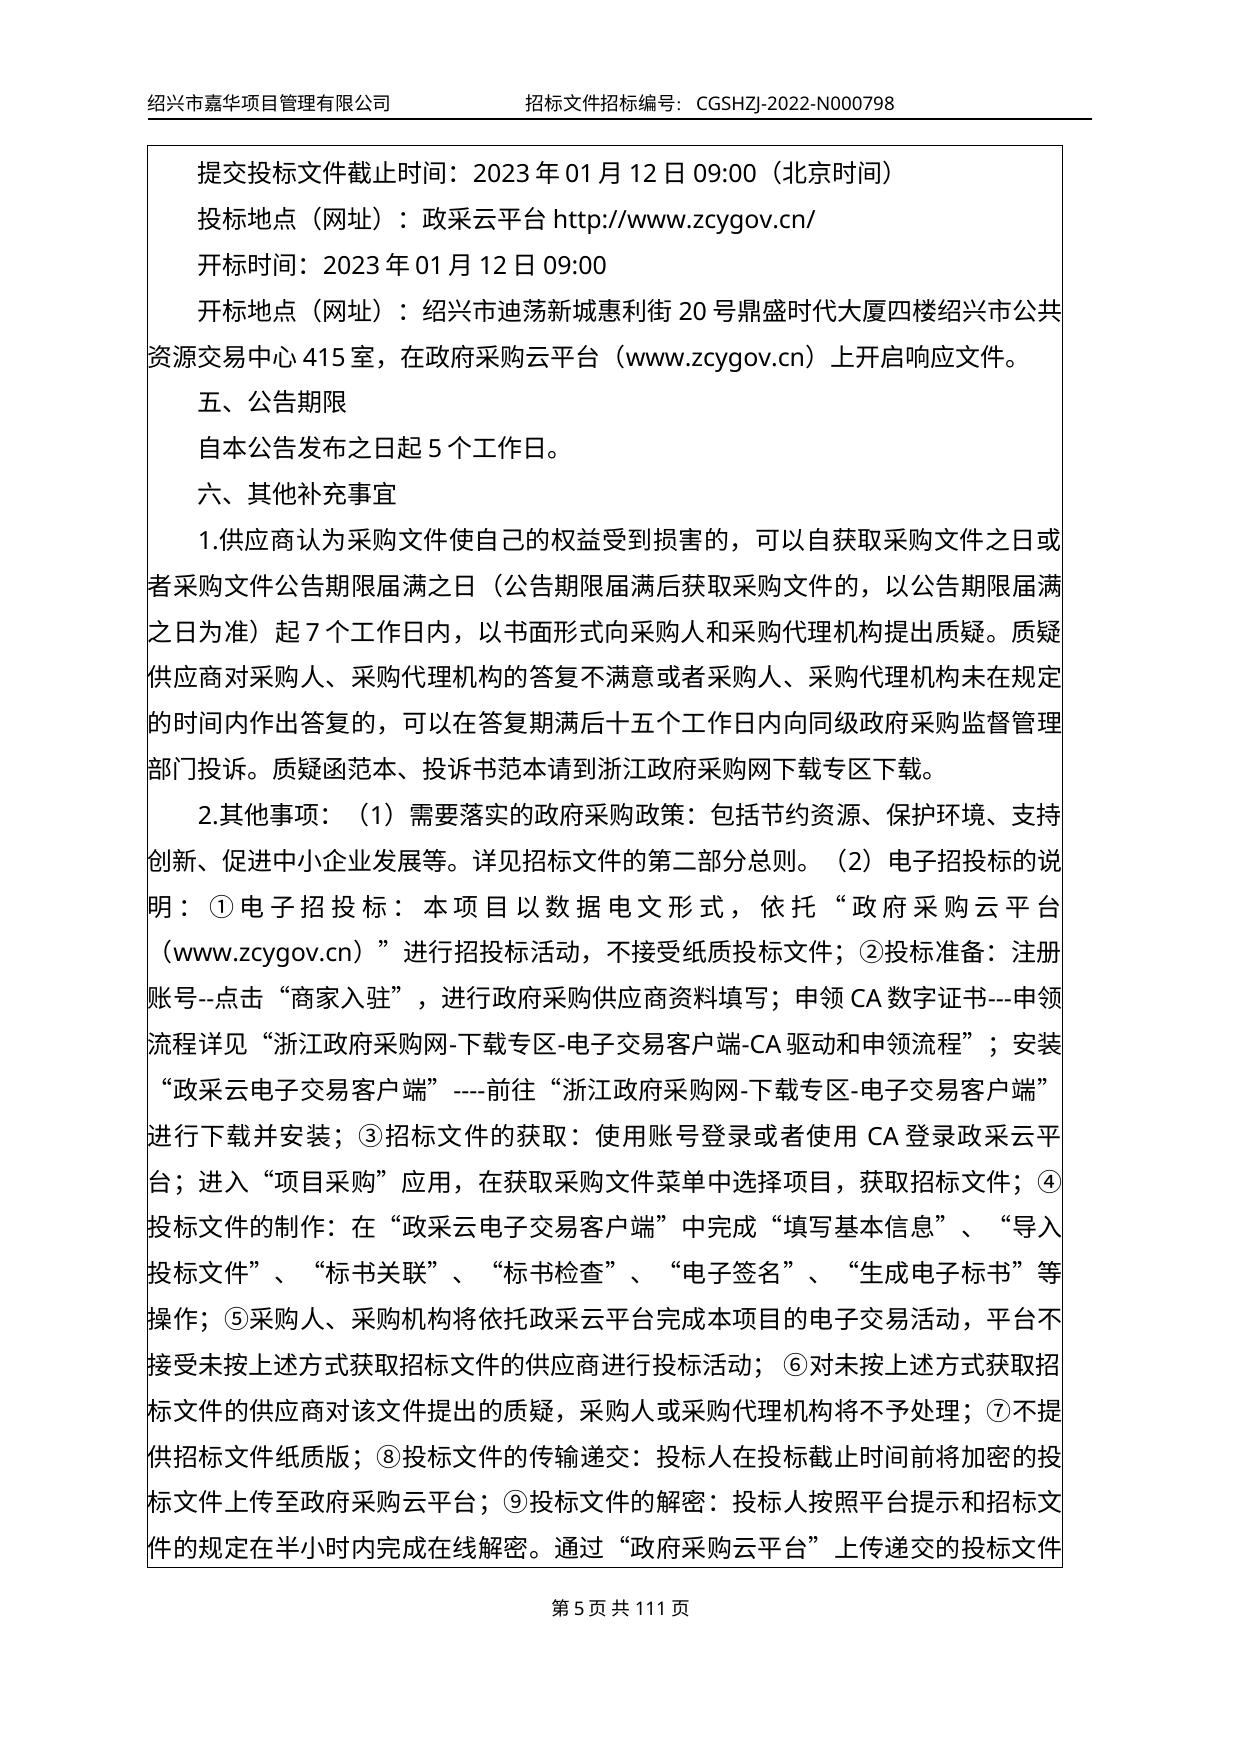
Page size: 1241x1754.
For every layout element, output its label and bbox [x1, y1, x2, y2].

table_header [148, 146, 1062, 1567]
